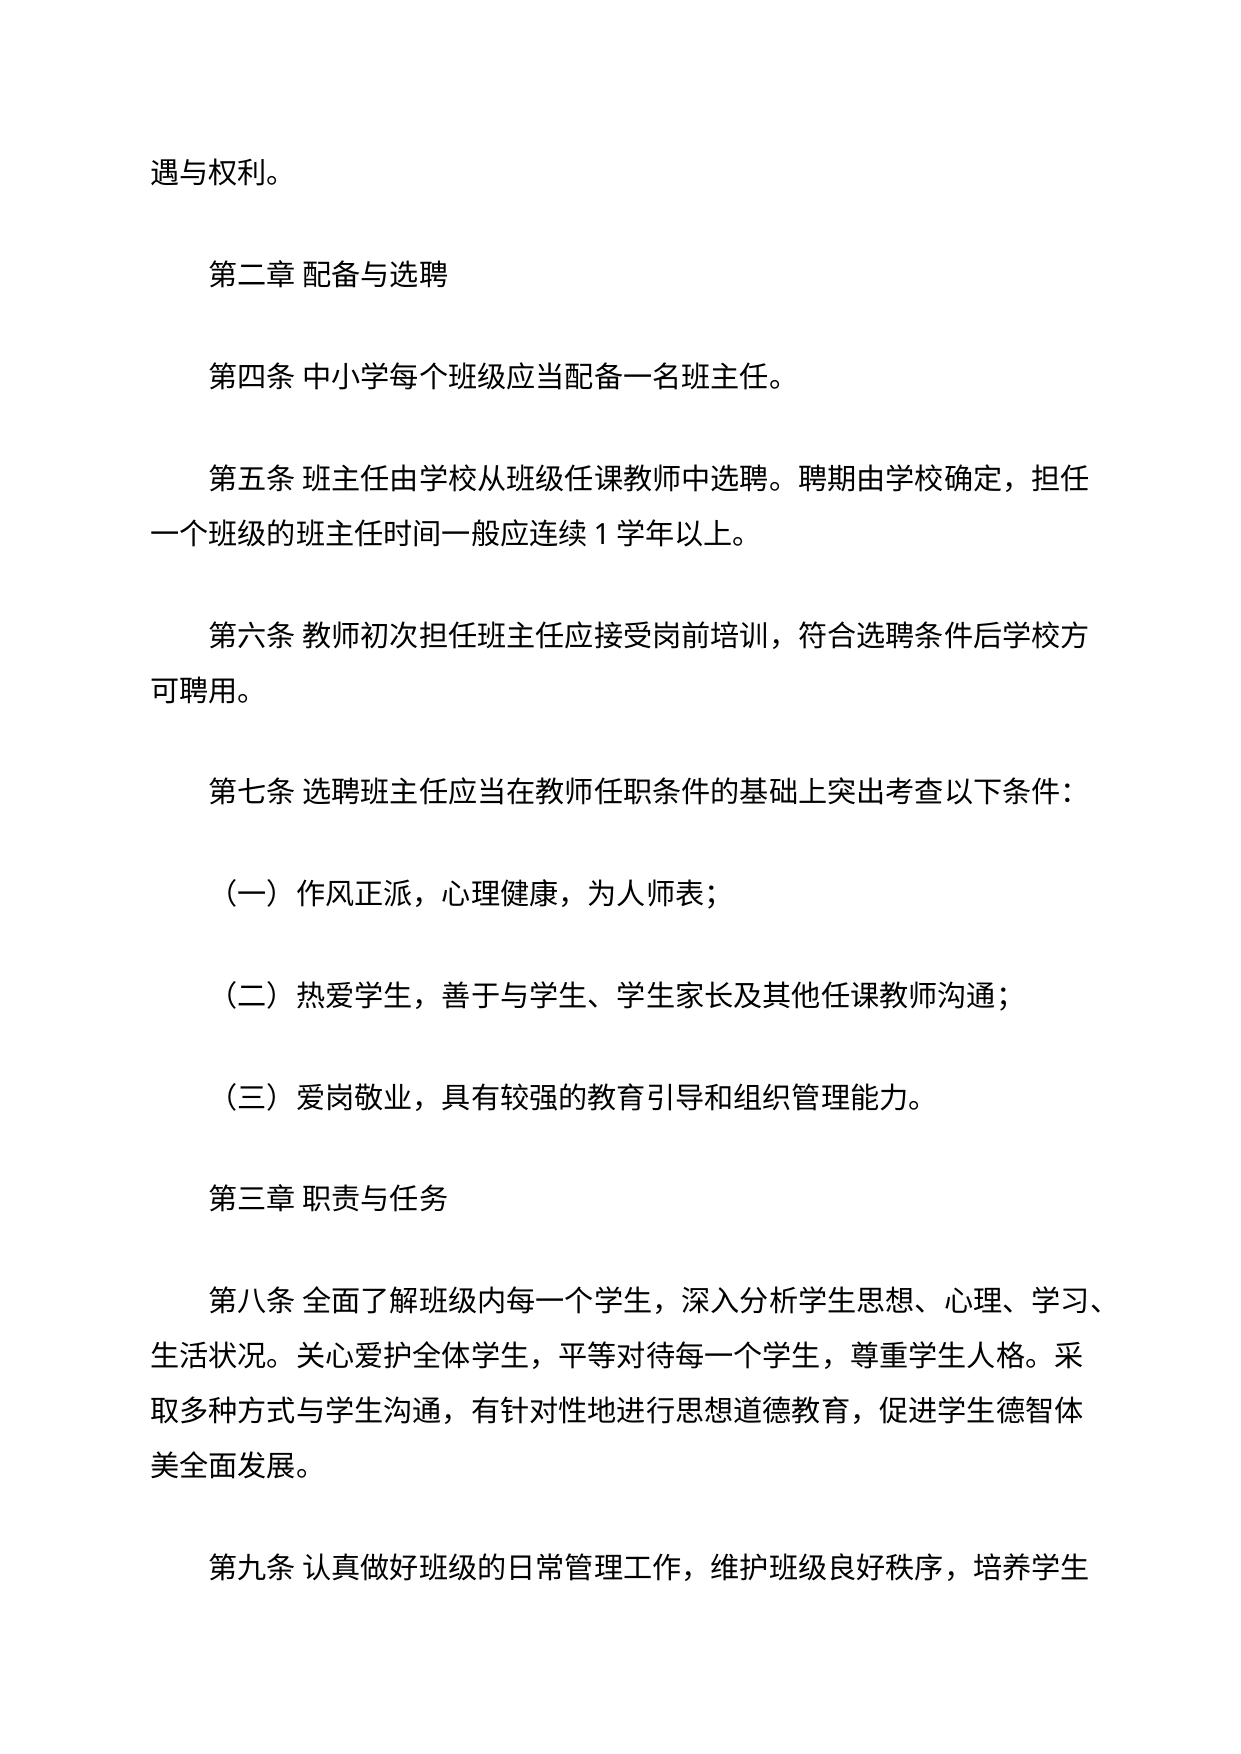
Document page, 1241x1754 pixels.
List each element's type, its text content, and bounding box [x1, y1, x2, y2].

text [150, 150, 1090, 192]
text 第八条 全面了解班级内每一个学生，深入分析学生思想、心理、学习、生活状况。关心爱护全体学生，平等对待每一个学生，尊重学生人格。采取多种方式与学生沟通，有针对性地进行思想道德教育，促进学生德智体美全面发展。 [150, 1278, 1090, 1485]
text 第七条 选聘班主任应当在教师任职条件的基础上突出考查以下条件： [150, 769, 1090, 811]
text 第六条 教师初次担任班主任应接受岗前培训，符合选聘条件后学校方可聘用。 [150, 612, 1090, 709]
text 第五条 班主任由学校从班级任课教师中选聘。聘期由学校确定，担任一个班级的班主任时间一般应连续1学年以上。 [150, 455, 1090, 553]
text （二）热爱学生，善于与学生、学生家长及其他任课教师沟通； [150, 972, 1090, 1015]
text （一）作风正派，心理健康，为人师表； [150, 871, 1090, 913]
text 第三章 职责与任务 [150, 1176, 1090, 1218]
text （三）爱岗敬业，具有较强的教育引导和组织管理能力。 [150, 1074, 1090, 1116]
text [150, 1544, 1090, 1586]
text 第二章 配备与选聘 [150, 252, 1090, 294]
text 第四条 中小学每个班级应当配备一名班主任。 [150, 353, 1090, 396]
